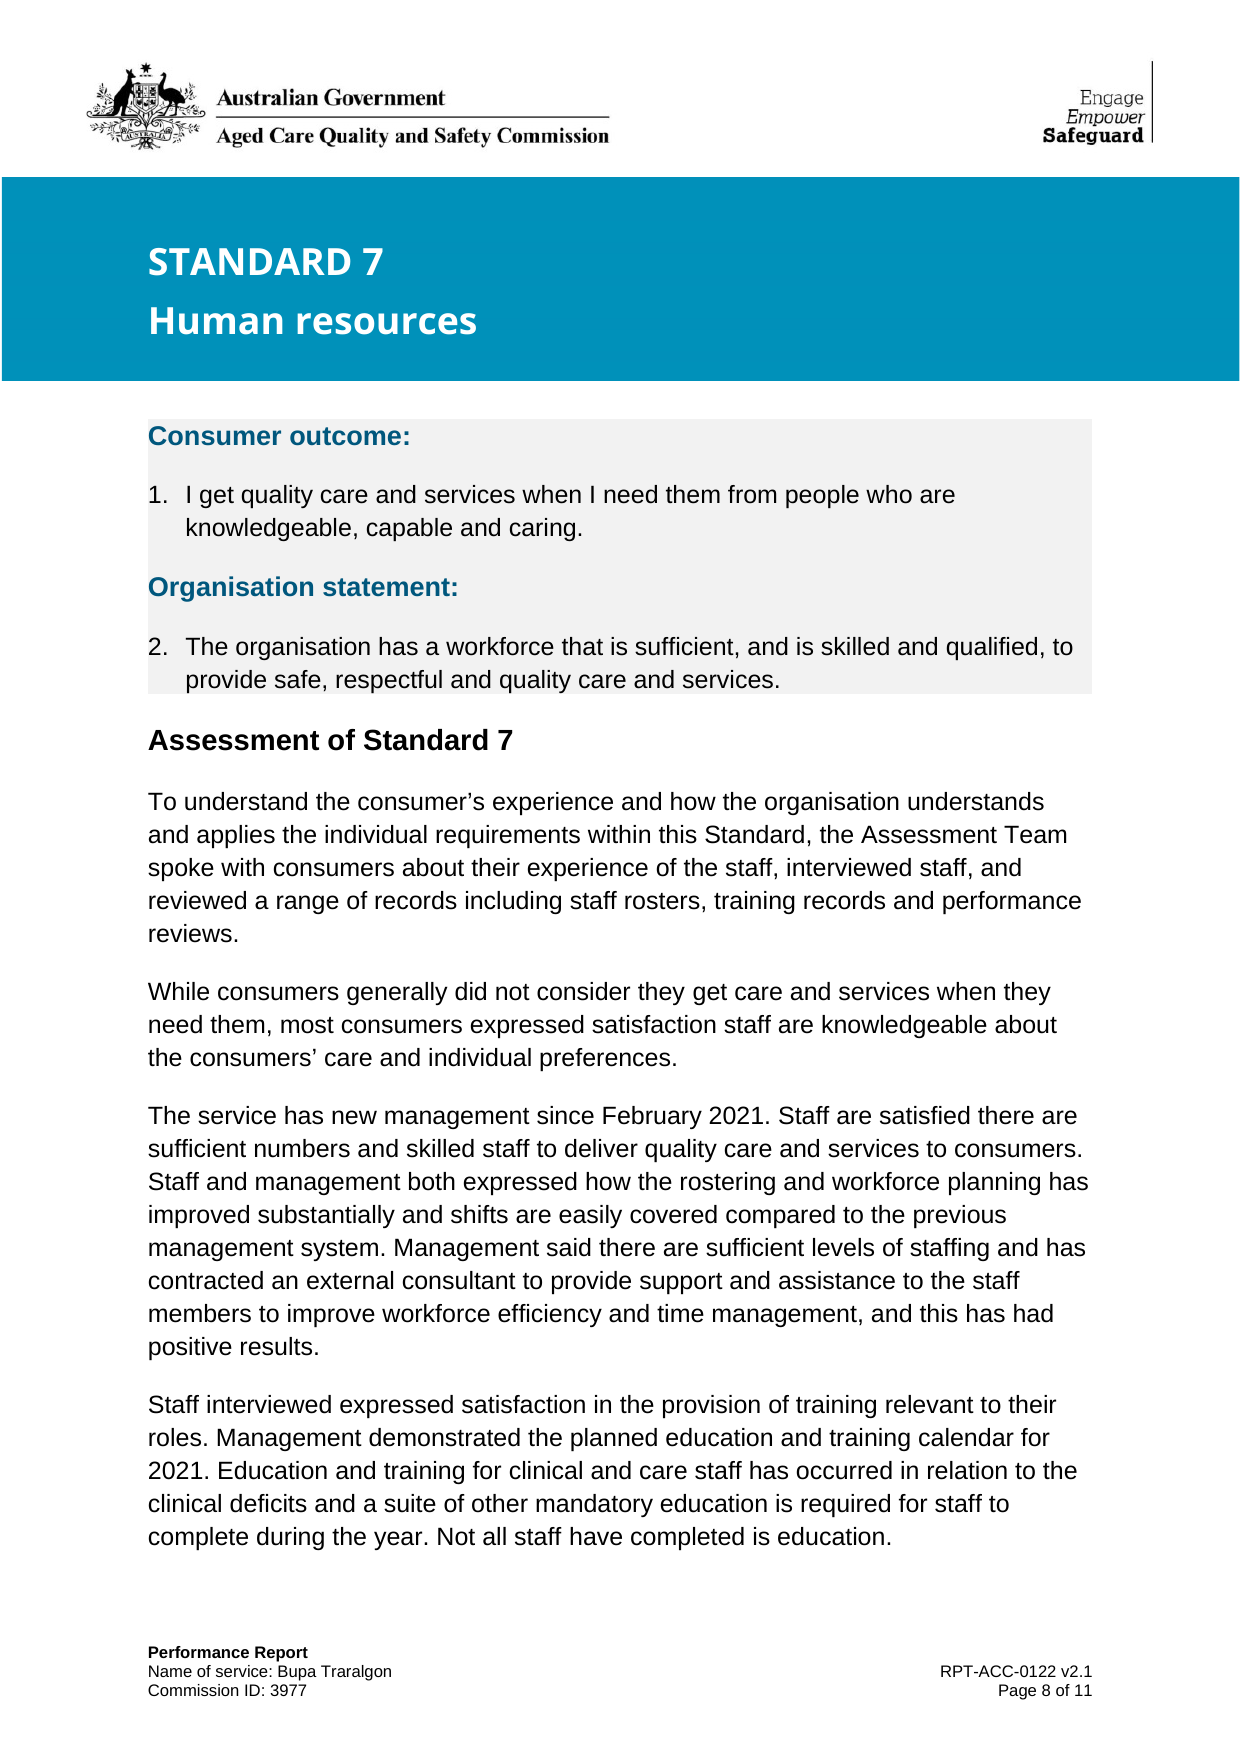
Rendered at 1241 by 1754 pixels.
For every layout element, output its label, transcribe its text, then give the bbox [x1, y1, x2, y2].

text The service has new management since February 2021. Staff are satisfied there are sufficient numbers and skilled staff to deliver quality care and services to consumers. Staff and management both expressed how the rostering and workforce planning has improved substantially and shifts are easily covered compared to the previous management system. Management said there are sufficient levels of staffing and has contracted an external consultant to provide support and assistance to the staff members to improve workforce efficiency and time management, and this has had positive results. [148, 1101, 1092, 1361]
text While consumers generally did not consider they get care and services when they need them, most consumers expressed satisfaction staff are knowledgeable about the consumers’ care and individual preferences. [148, 977, 1092, 1072]
list The organisation has a workforce that is sufficient, and is skilled and qualified, to provide safe, respectful and quality care and services. [148, 632, 1092, 694]
list I get quality care and services when I need them from people who are knowledgeable, capable and caring. [148, 480, 1092, 542]
subtitle Consumer outcome: [148, 419, 1092, 451]
text To understand the consumer’s experience and how the organisation understands and applies the individual requirements within this Standard, the Assessment Team spoke with consumers about their experience of the staff, interviewed staff, and reviewed a range of records including staff rosters, training records and performance reviews. [148, 787, 1092, 948]
text Staff interviewed expressed satisfaction in the provision of training relevant to their roles. Management demonstrated the planned education and training calendar for 2021. Education and training for clinical and care staff has occurred in relation to the clinical deficits and a suite of other mandatory education is required for staff to complete during the year. Not all staff have completed is education. [148, 1390, 1092, 1551]
picture [0, 1, 1241, 171]
subtitle Assessment of Standard 7 [148, 723, 1092, 757]
subtitle Organisation statement: [148, 571, 1092, 603]
subtitle STANDARD 7 Human resources [148, 236, 1092, 345]
